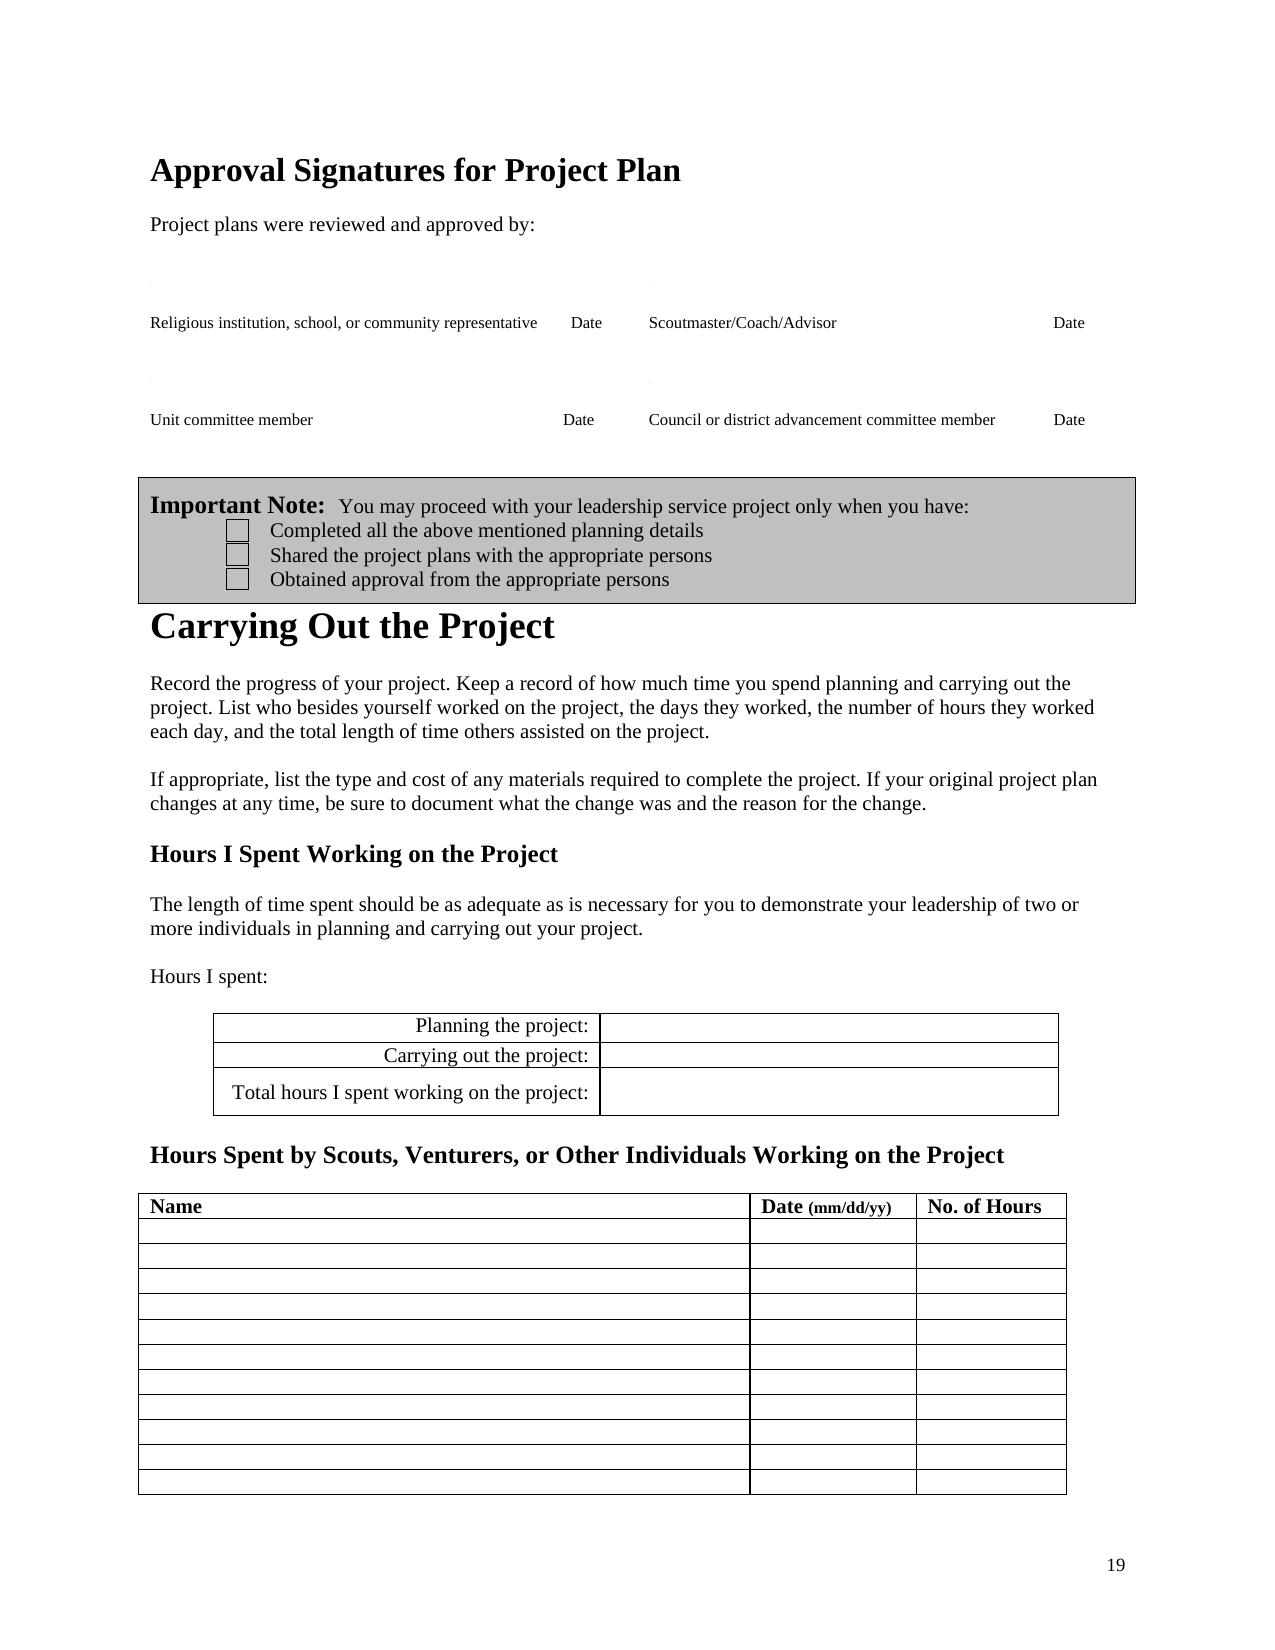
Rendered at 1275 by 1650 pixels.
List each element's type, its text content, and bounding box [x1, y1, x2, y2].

table_cell [917, 1219, 1066, 1243]
table_cell [139, 1445, 749, 1469]
table_cell [751, 1395, 916, 1419]
table_cell [917, 1269, 1066, 1293]
text Project plans were reviewed and approved by: [150, 212, 1125, 236]
text Carrying Out the Project [150, 604, 1125, 647]
table_cell [139, 1269, 749, 1293]
text Hours I spent: [150, 964, 1125, 988]
table_cell [139, 1320, 749, 1343]
table_cell [917, 1445, 1066, 1469]
table_cell [917, 1294, 1066, 1318]
table_header Important Note: You may proceed with your leadership service project only when you have: Completed all the above mentioned planning details Shared the project plans with the appropriate persons Obtained approval from the appropriate persons [139, 478, 1135, 603]
table_cell [751, 1345, 916, 1369]
table_header [601, 1014, 1058, 1042]
table_cell [917, 1345, 1066, 1369]
table_cell [917, 1370, 1066, 1394]
table_cell [751, 1470, 916, 1494]
table_cell [751, 1269, 916, 1293]
table_cell [139, 1420, 749, 1444]
table_cell [751, 1244, 916, 1268]
table_cell [139, 1294, 749, 1318]
table_header Scoutmaster/Coach/Advisor Date [638, 236, 1136, 332]
table_cell [139, 1219, 749, 1243]
table_cell [917, 1395, 1066, 1419]
text If appropriate, list the type and cost of any materials required to complete the project. If your original project plan changes at any time, be sure to document what the change was and the reason for the change. [150, 767, 1125, 815]
table_cell [139, 1244, 749, 1268]
table_cell [139, 1370, 749, 1394]
table_cell Total hours I spent working on the project: [214, 1068, 599, 1115]
table_header Date (mm/dd/yy) [751, 1194, 916, 1218]
table_cell Council or district advancement committee member Date [638, 333, 1136, 453]
text Approval Signatures for Project Plan [150, 150, 1125, 188]
table_cell [601, 1043, 1058, 1067]
table_cell [917, 1244, 1066, 1268]
text The length of time spent should be as adequate as is necessary for you to demonstrate your leadership of two or more individuals in planning and carrying out your project. [150, 892, 1125, 940]
table_header Name [139, 1194, 749, 1218]
table_cell [139, 1395, 749, 1419]
table_cell [751, 1420, 916, 1444]
table_header Planning the project: [214, 1014, 599, 1042]
table_cell [917, 1470, 1066, 1494]
table_cell [751, 1294, 916, 1318]
table_cell [751, 1320, 916, 1343]
table_header No. of Hours [917, 1194, 1066, 1218]
table_cell [751, 1370, 916, 1394]
text Hours Spent by Scouts, Venturers, or Other Individuals Working on the Project [150, 1140, 1125, 1169]
table_cell [139, 1345, 749, 1369]
table_cell Unit committee member Date [139, 333, 637, 453]
text Hours I Spent Working on the Project [150, 839, 1125, 868]
table_cell Carrying out the project: [214, 1043, 599, 1067]
table_cell [601, 1068, 1058, 1115]
table_cell [751, 1219, 916, 1243]
table_cell [139, 1470, 749, 1494]
text Record the progress of your project. Keep a record of how much time you spend planning and carrying out the project. List who besides yourself worked on the project, the days they worked, the number of hours they worked each day, and the total length of time others assisted on the project. [150, 671, 1125, 743]
table_header Religious institution, school, or community representative Date [139, 236, 637, 332]
table_cell [751, 1445, 916, 1469]
table_cell [917, 1320, 1066, 1343]
table_cell [917, 1420, 1066, 1444]
